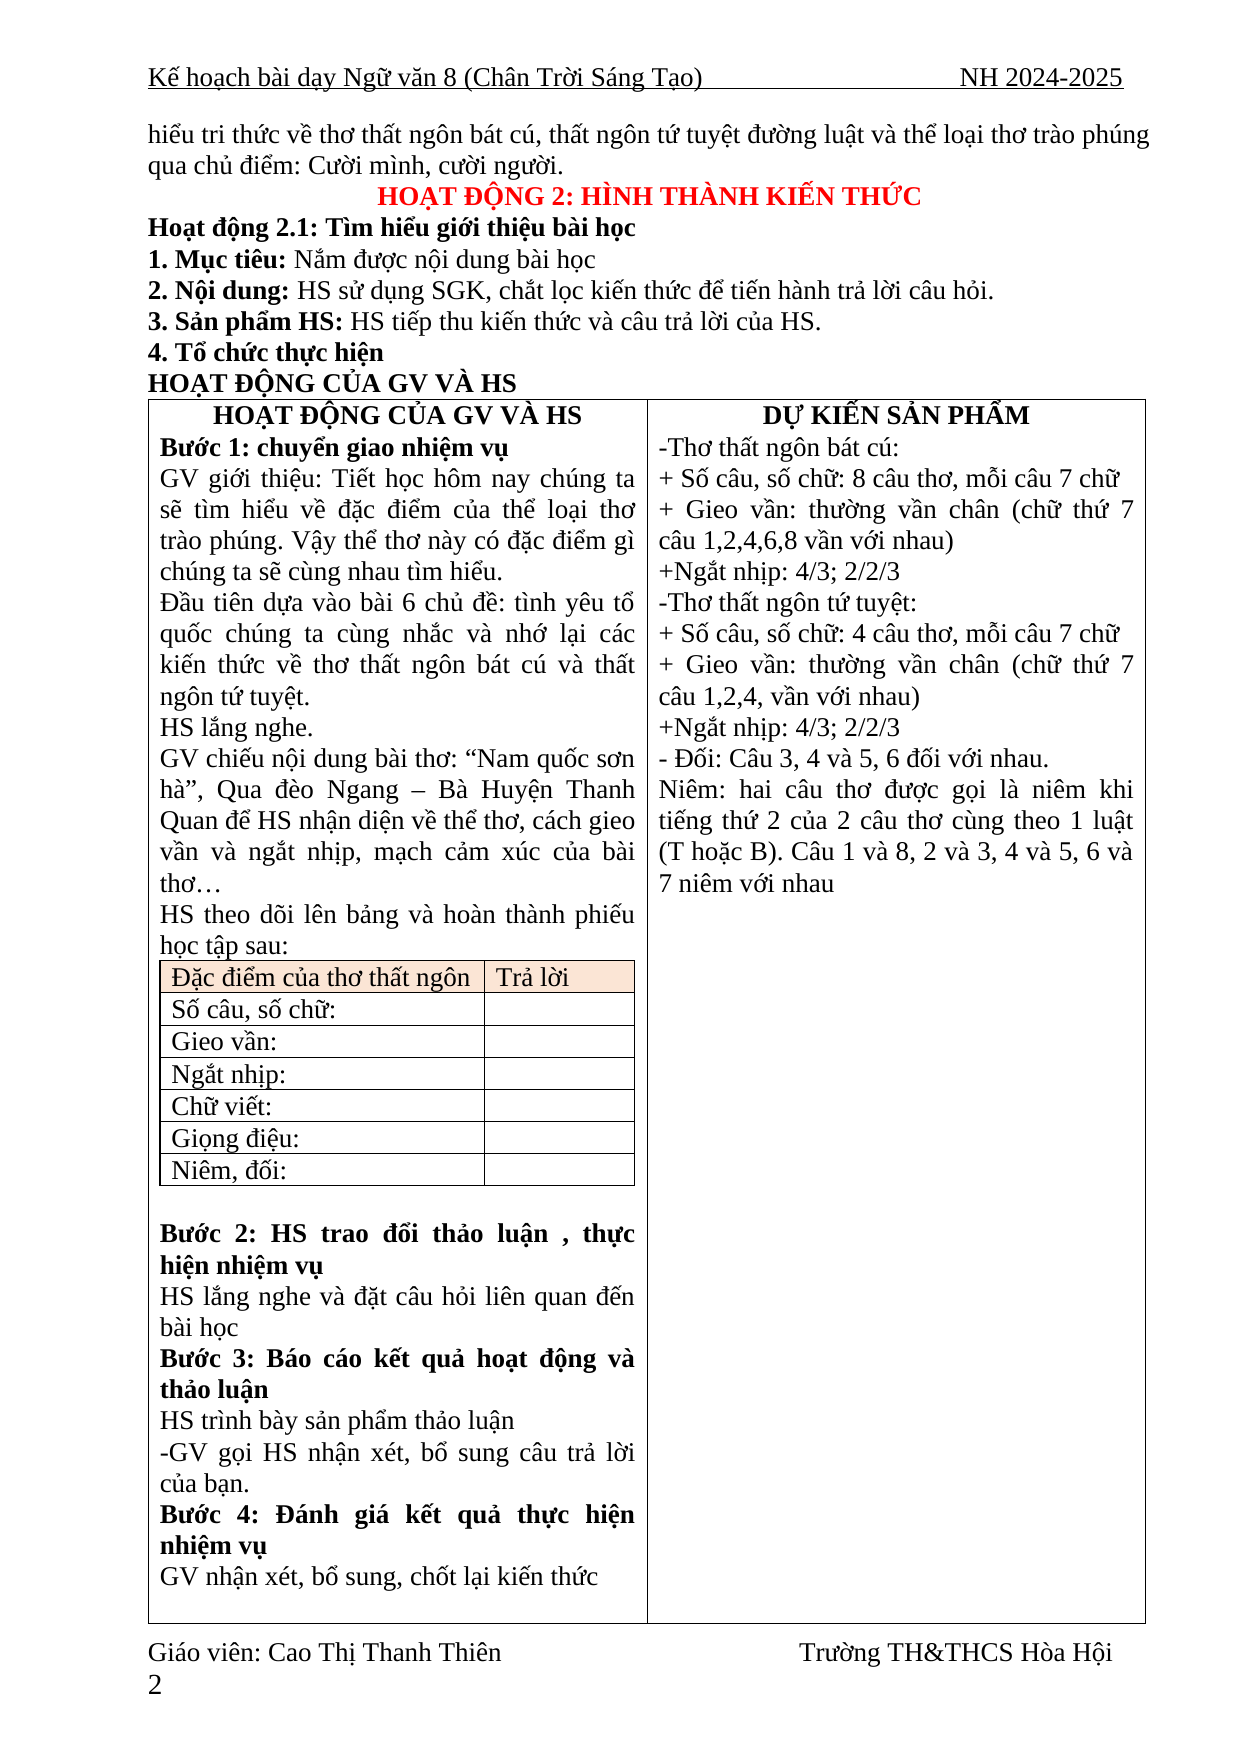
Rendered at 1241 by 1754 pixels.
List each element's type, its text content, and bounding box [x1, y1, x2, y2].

text HOẠT ĐỘNG CỦA GV VÀ HS [148, 367, 1152, 398]
text 2. Nội dung: HS sử dụng SGK, chắt lọc kiến thức để tiến hành trả lời câu hỏi. [148, 274, 1152, 305]
text HOẠT ĐỘNG 2: HÌNH THÀNH KIẾN THỨC [148, 180, 1152, 212]
text Hoạt động 2.1: Tìm hiểu giới thiệu bài học [148, 212, 1152, 243]
text 4. Tổ chức thực hiện [148, 336, 1152, 367]
text 3. Sản phẩm HS: HS tiếp thu kiến thức và câu trả lời của HS. [148, 305, 1152, 336]
table_header HOẠT ĐỘNG CỦA GV VÀ HS Bước 1: chuyển giao nhiệm vụ GV giới thiệu: Tiết học hôm nay chúng ta sẽ tìm hiểu về đặc điểm của thể loại thơ trào phúng. Vậy thể thơ này có đặc điểm gì chúng ta sẽ cùng nhau tìm hiểu. Đầu tiên dựa vào bài 6 chủ đề: tình yêu tổ quốc chúng ta cùng nhắc và nhớ lại các kiến thức về thơ thất ngôn bát cú và thất ngôn tứ tuyệt. HS lắng nghe. GV chiếu nội dung bài thơ: “Nam quốc sơn hà”, Qua đèo Ngang – Bà Huyện Thanh Quan để HS nhận diện về thể thơ, cách gieo vần và ngắt nhịp, mạch cảm xúc của bài thơ… HS theo dõi lên bảng và hoàn thành phiếu học tập sau: Bước 2: HS trao đổi thảo luận , thực hiện nhiệm vụ HS lắng nghe và đặt câu hỏi liên quan đến bài học Bước 3: Báo cáo kết quả hoạt động và thảo luận HS trình bày sản phẩm thảo luận -GV gọi HS nhận xét, bổ sung câu trả lời của bạn. Bước 4: Đánh giá kết quả thực hiện nhiệm vụ GV nhận xét, bổ sung, chốt lại kiến thức [149, 400, 647, 1622]
table_header DỰ KIẾN SẢN PHẨM -Thơ thất ngôn bát cú: + Số câu, số chữ: 8 câu thơ, mỗi câu 7 chữ + Gieo vần: thường vần chân (chữ thứ 7 câu 1,2,4,6,8 vần với nhau) +Ngắt nhịp: 4/3; 2/2/3 -Thơ thất ngôn tứ tuyệt: + Số câu, số chữ: 4 câu thơ, mỗi câu 7 chữ + Gieo vần: thường vần chân (chữ thứ 7 câu 1,2,4, vần với nhau) +Ngắt nhịp: 4/3; 2/2/3 - Đối: Câu 3, 4 và 5, 6 đối với nhau. Niêm: hai câu thơ được gọi là niêm khi tiếng thứ 2 của 2 câu thơ cùng theo 1 luật (T hoặc B). Câu 1 và 8, 2 và 3, 4 và 5, 6 và 7 niêm với nhau [648, 400, 1145, 1622]
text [148, 118, 1152, 180]
text 1. Mục tiêu: Nắm được nội dung bài học [148, 243, 1152, 274]
